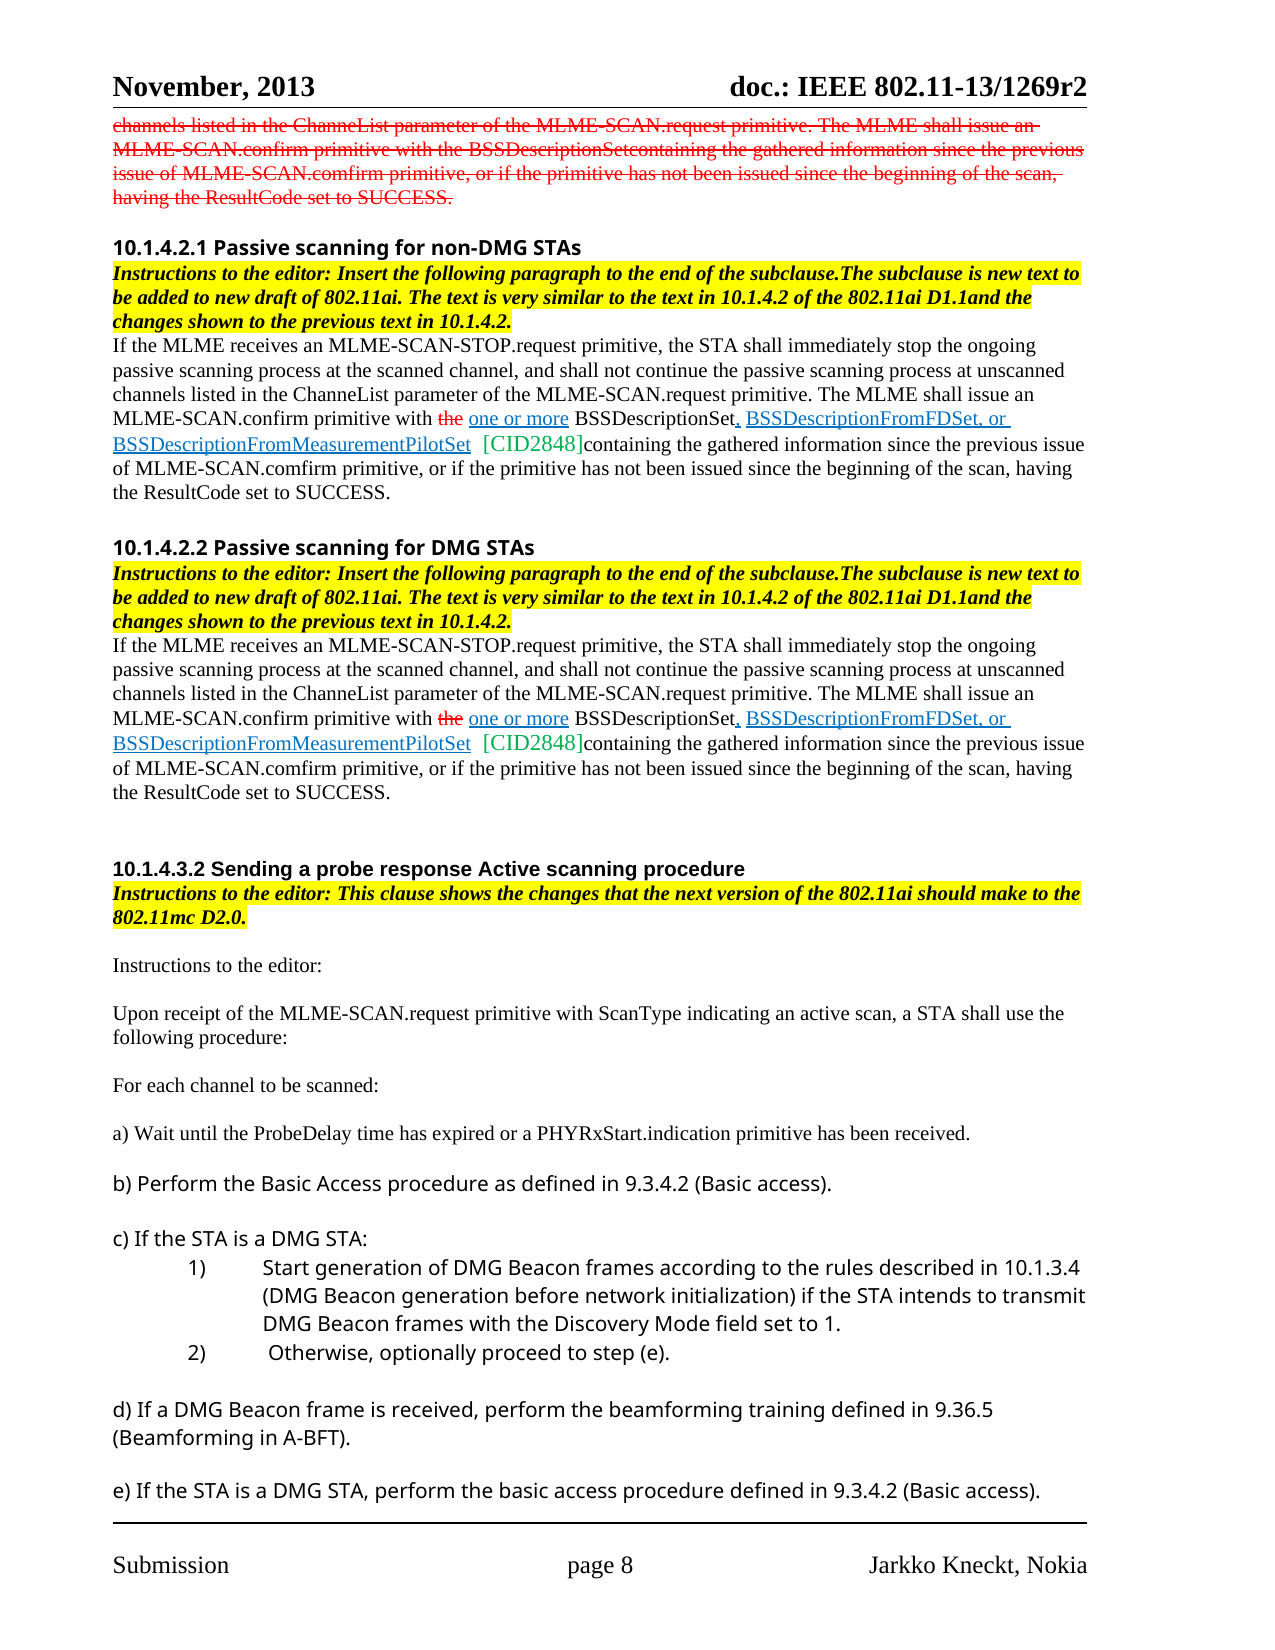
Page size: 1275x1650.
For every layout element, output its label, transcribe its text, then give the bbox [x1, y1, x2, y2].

text 1) Start generation of DMG Beacon frames according to the rules described in 10.1.3.4 (DMG Beacon generation before network initialization) if the STA intends to transmit DMG Beacon frames with the Discovery Mode field set to 1. [187, 1253, 1087, 1338]
text a) Wait until the ProbeDelay time has expired or a PHYRxStart.indication primitive has been received. [112, 1121, 1087, 1145]
text If the MLME receives an MLME-SCAN-STOP.request primitive, the STA shall immediately stop the ongoing passive scanning process at the scanned channel, and shall not continue the passive scanning process at unscanned channels listed in the ChanneList parameter of the MLME-SCAN.request primitive. The MLME shall issue an MLME-SCAN.confirm primitive with the one or more BSSDescriptionSet, BSSDescriptionFromFDSet, or BSSDescriptionFromMeasurementPilotSet [CID2848]containing the gathered information since the previous issue of MLME-SCAN.comfirm primitive, or if the primitive has not been issued since the beginning of the scan, having the ResultCode set to SUCCESS. [112, 633, 1087, 804]
text If the MLME receives an MLME-SCAN-STOP.request primitive, the STA shall immediately stop the ongoing passive scanning process at the scanned channel, and shall not continue the passive scanning process at unscanned channels listed in the ChanneList parameter of the MLME-SCAN.request primitive. The MLME shall issue an MLME-SCAN.confirm primitive with the one or more BSSDescriptionSet, BSSDescriptionFromFDSet, or BSSDescriptionFromMeasurementPilotSet [CID2848]containing the gathered information since the previous issue of MLME-SCAN.comfirm primitive, or if the primitive has not been issued since the beginning of the scan, having the ResultCode set to SUCCESS. [112, 333, 1087, 504]
text Instructions to the editor: This clause shows the changes that the next version of the 802.11ai should make to the 802.11mc D2.0. [247, 881, 1087, 929]
text 10.1.4.2.1 Passive scanning for non-DMG STAs [112, 233, 1087, 261]
text For each channel to be scanned: [112, 1073, 1087, 1097]
text c) If the STA is a DMG STA: [112, 1224, 1087, 1253]
text 10.1.4.2.2 Passive scanning for DMG STAs [112, 533, 1087, 561]
text d) If a DMG Beacon frame is received, perform the beamforming training defined in 9.36.5 (Beamforming in A-BFT). [112, 1395, 1087, 1452]
text b) Perform the Basic Access procedure as defined in 9.3.4.2 (Basic access). [112, 1169, 1087, 1198]
text 10.1.4.3.2 Sending a probe response Active scanning procedure [112, 857, 1087, 881]
text Upon receipt of the MLME-SCAN.request primitive with ScanType indicating an active scan, a STA shall use the following procedure: [112, 1001, 1087, 1049]
text Instructions to the editor: Insert the following paragraph to the end of the subclause.The subclause is new text to be added to new draft of 802.11ai. The text is very similar to the text in 10.1.4.2 of the 802.11ai D1.1and the changes shown to the previous text in 10.1.4.2. [512, 261, 1087, 333]
text 2) Otherwise, optionally proceed to step (e). [112, 1338, 1087, 1366]
text Instructions to the editor: Insert the following paragraph to the end of the subclause.The subclause is new text to be added to new draft of 802.11ai. The text is very similar to the text in 10.1.4.2 of the 802.11ai D1.1and the changes shown to the previous text in 10.1.4.2. [512, 561, 1087, 633]
text Instructions to the editor: [112, 953, 1087, 977]
text e) If the STA is a DMG STA, perform the basic access procedure defined in 9.3.4.2 (Basic access). [112, 1476, 1087, 1504]
